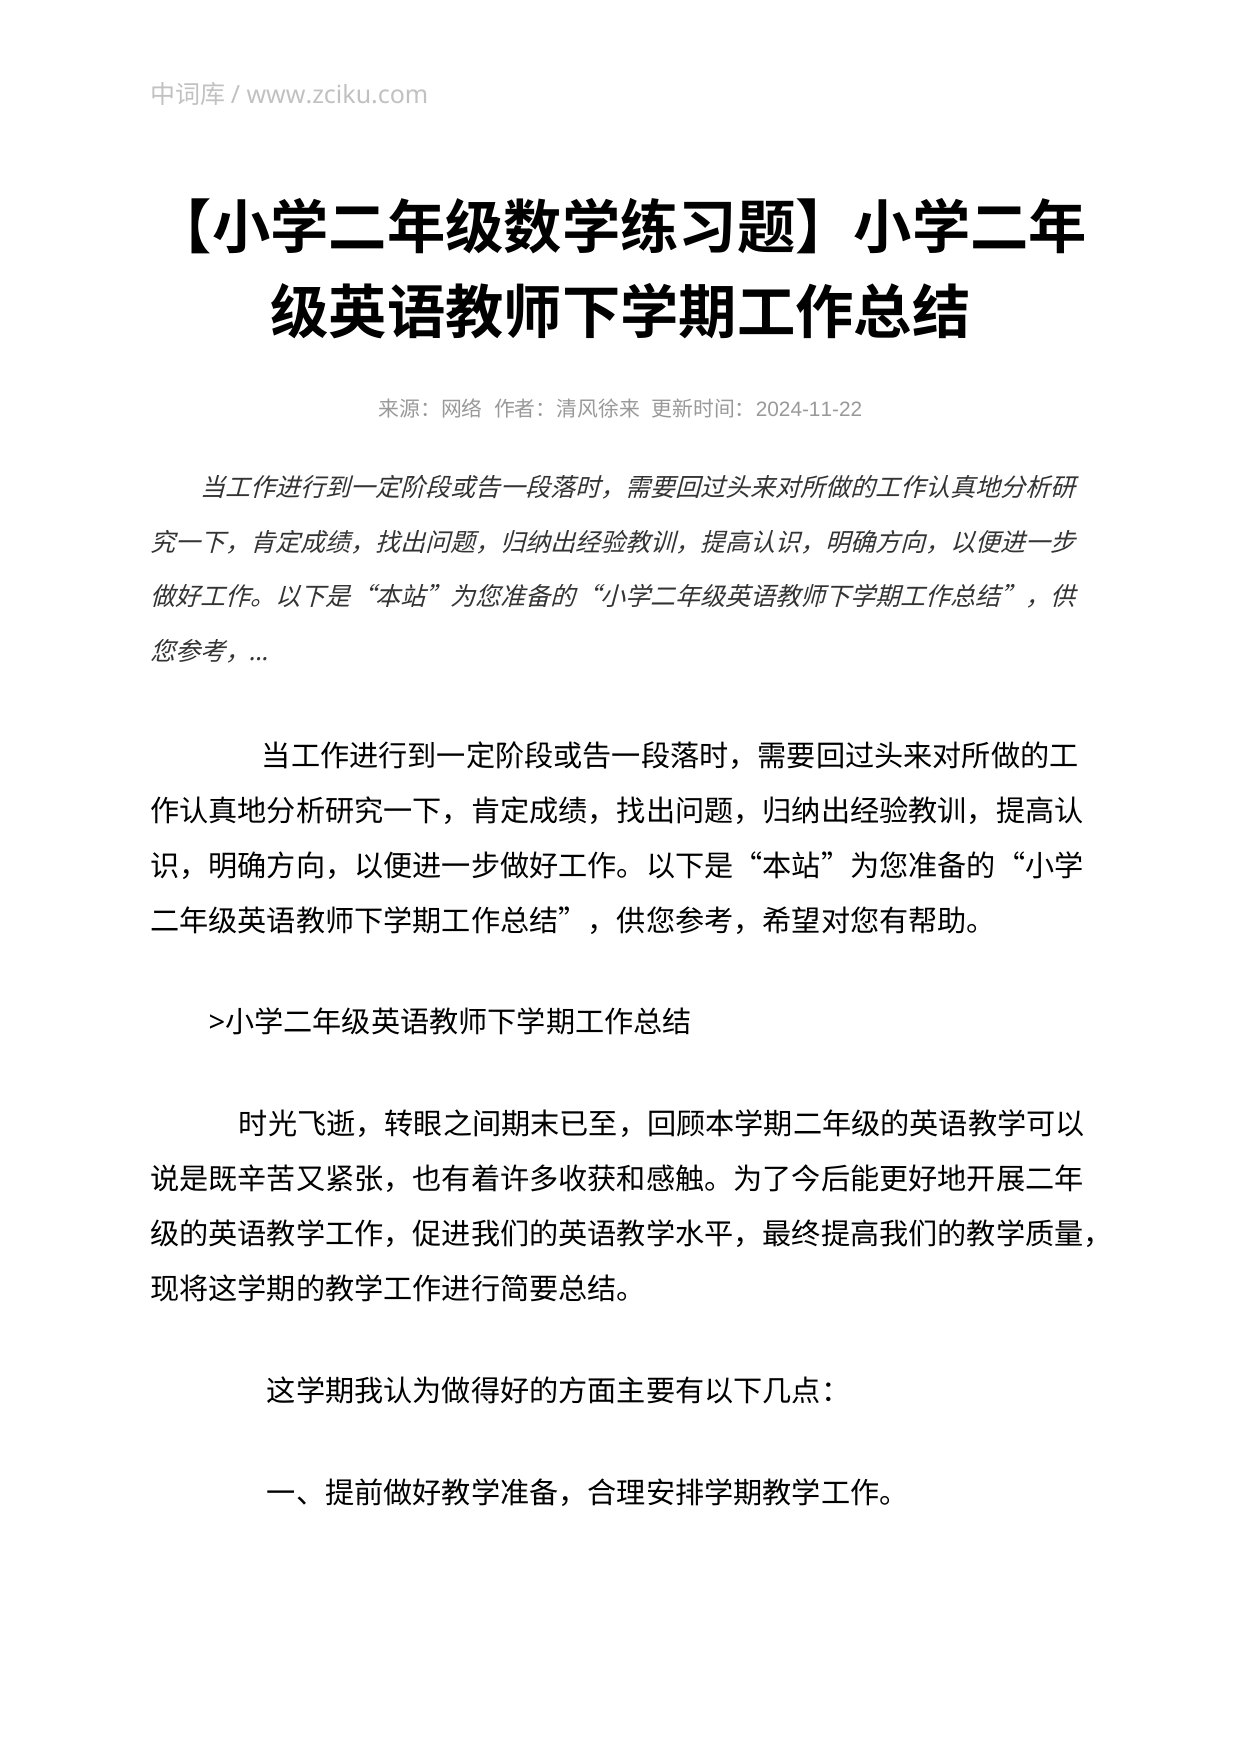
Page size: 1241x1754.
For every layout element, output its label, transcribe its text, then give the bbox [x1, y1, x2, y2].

text 一、提前做好教学准备，合理安排学期教学工作。 [150, 1469, 1090, 1511]
text 当工作进行到一定阶段或告一段落时，需要回过头来对所做的工作认真地分析研究一下，肯定成绩，找出问题，归纳出经验教训，提高认识，明确方向，以便进一步做好工作。以下是“本站”为您准备的“小学二年级英语教师下学期工作总结”，供您参考，... [150, 468, 1090, 667]
text 来源：网络 作者：清风徐来 更新时间：2024-11-22 [150, 397, 1090, 421]
subtitle 【小学二年级数学练习题】小学二年级英语教师下学期工作总结 [150, 181, 1090, 350]
text 时光飞逝，转眼之间期末已至，回顾本学期二年级的英语教学可以说是既辛苦又紧张，也有着许多收获和感触。为了今后能更好地开展二年级的英语教学工作，促进我们的英语教学水平，最终提高我们的教学质量，现将这学期的教学工作进行简要总结。 [150, 1101, 1090, 1308]
text 当工作进行到一定阶段或告一段落时，需要回过头来对所做的工作认真地分析研究一下，肯定成绩，找出问题，归纳出经验教训，提高认识，明确方向，以便进一步做好工作。以下是“本站”为您准备的“小学二年级英语教师下学期工作总结”，供您参考，希望对您有帮助。 [150, 732, 1090, 939]
text >小学二年级英语教师下学期工作总结 [150, 999, 1090, 1041]
text 这学期我认为做得好的方面主要有以下几点： [150, 1367, 1090, 1410]
